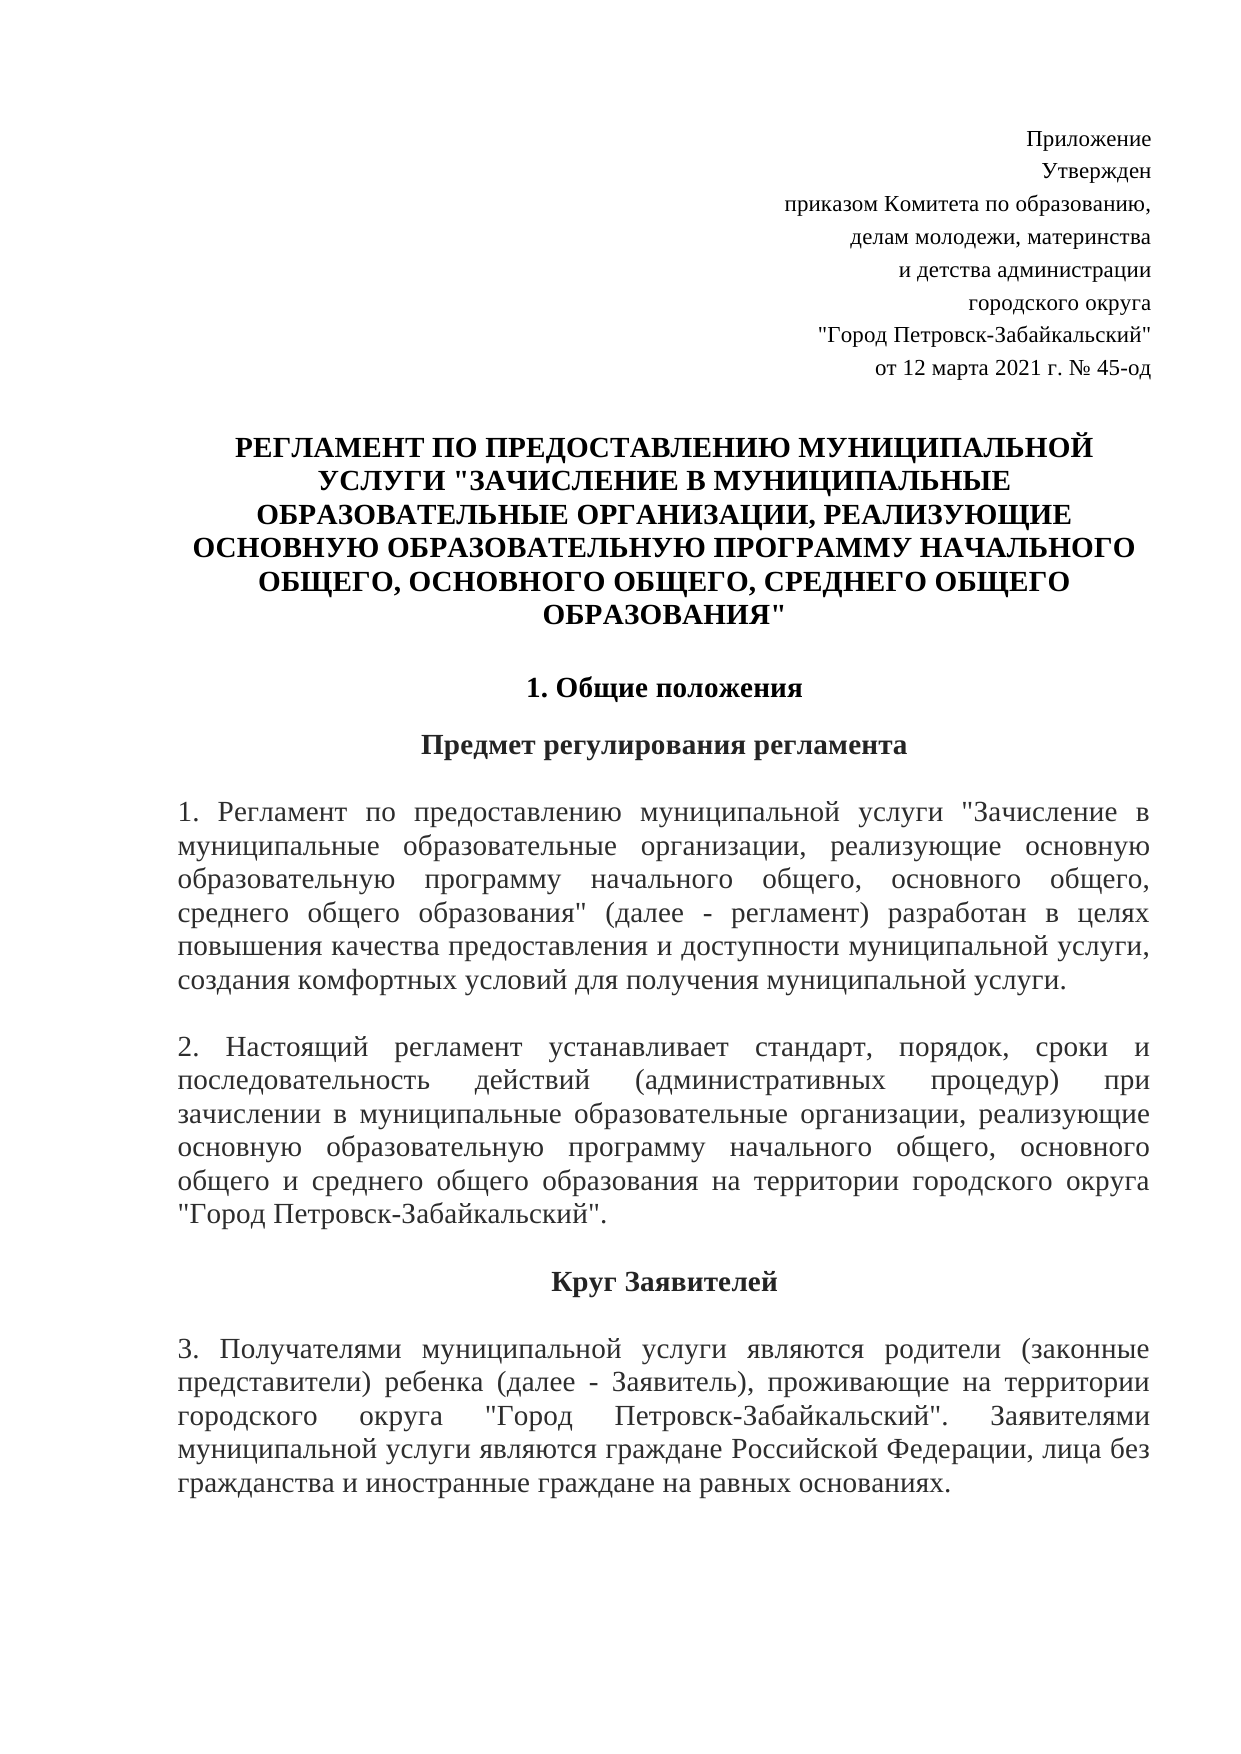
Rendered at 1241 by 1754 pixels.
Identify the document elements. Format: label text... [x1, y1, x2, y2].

text 1. Регламент по предоставлению муниципальной услуги "Зачисление в муниципальные образовательные организации, реализующие основную образовательную программу начального общего, основного общего, среднего общего образования" (далее - регламент) разработан в целях повышения качества предоставления и доступности муниципальной услуги, создания комфортных условий для получения муниципальной услуги. [177, 761, 1152, 995]
text Приложение [177, 118, 1152, 151]
text Круг Заявителей [177, 1264, 1152, 1297]
text 2. Настоящий регламент устанавливает стандарт, порядок, сроки и последовательность действий (административных процедур) при зачислении в муниципальные образовательные организации, реализующие основную образовательную программу начального общего, основного общего и среднего общего образования на территории городского округа "Город Петровск-Забайкальский". [177, 995, 1152, 1230]
text Утвержден приказом Комитета по образованию, делам молодежи, материнства и детства администрации городского округа "Город Петровск-Забайкальский" от 12 марта 2021 г. № 45-од [177, 151, 1152, 381]
text 1. Общие положения [177, 670, 1152, 703]
text РЕГЛАМЕНТ ПО ПРЕДОСТАВЛЕНИЮ МУНИЦИПАЛЬНОЙ УСЛУГИ "ЗАЧИСЛЕНИЕ В МУНИЦИПАЛЬНЫЕ ОБРАЗОВАТЕЛЬНЫЕ ОРГАНИЗАЦИИ, РЕАЛИЗУЮЩИЕ ОСНОВНУЮ ОБРАЗОВАТЕЛЬНУЮ ПРОГРАММУ НАЧАЛЬНОГО ОБЩЕГО, ОСНОВНОГО ОБЩЕГО, СРЕДНЕГО ОБЩЕГО ОБРАЗОВАНИЯ" [177, 381, 1152, 631]
text Предмет регулирования регламента [177, 727, 1152, 761]
text 3. Получателями муниципальной услуги являются родители (законные представители) ребенка (далее - Заявитель), проживающие на территории городского округа "Город Петровск-Забайкальский". Заявителями муниципальной услуги являются граждане Российской Федерации, лица без гражданства и иностранные граждане на равных основаниях. [177, 1297, 1152, 1498]
